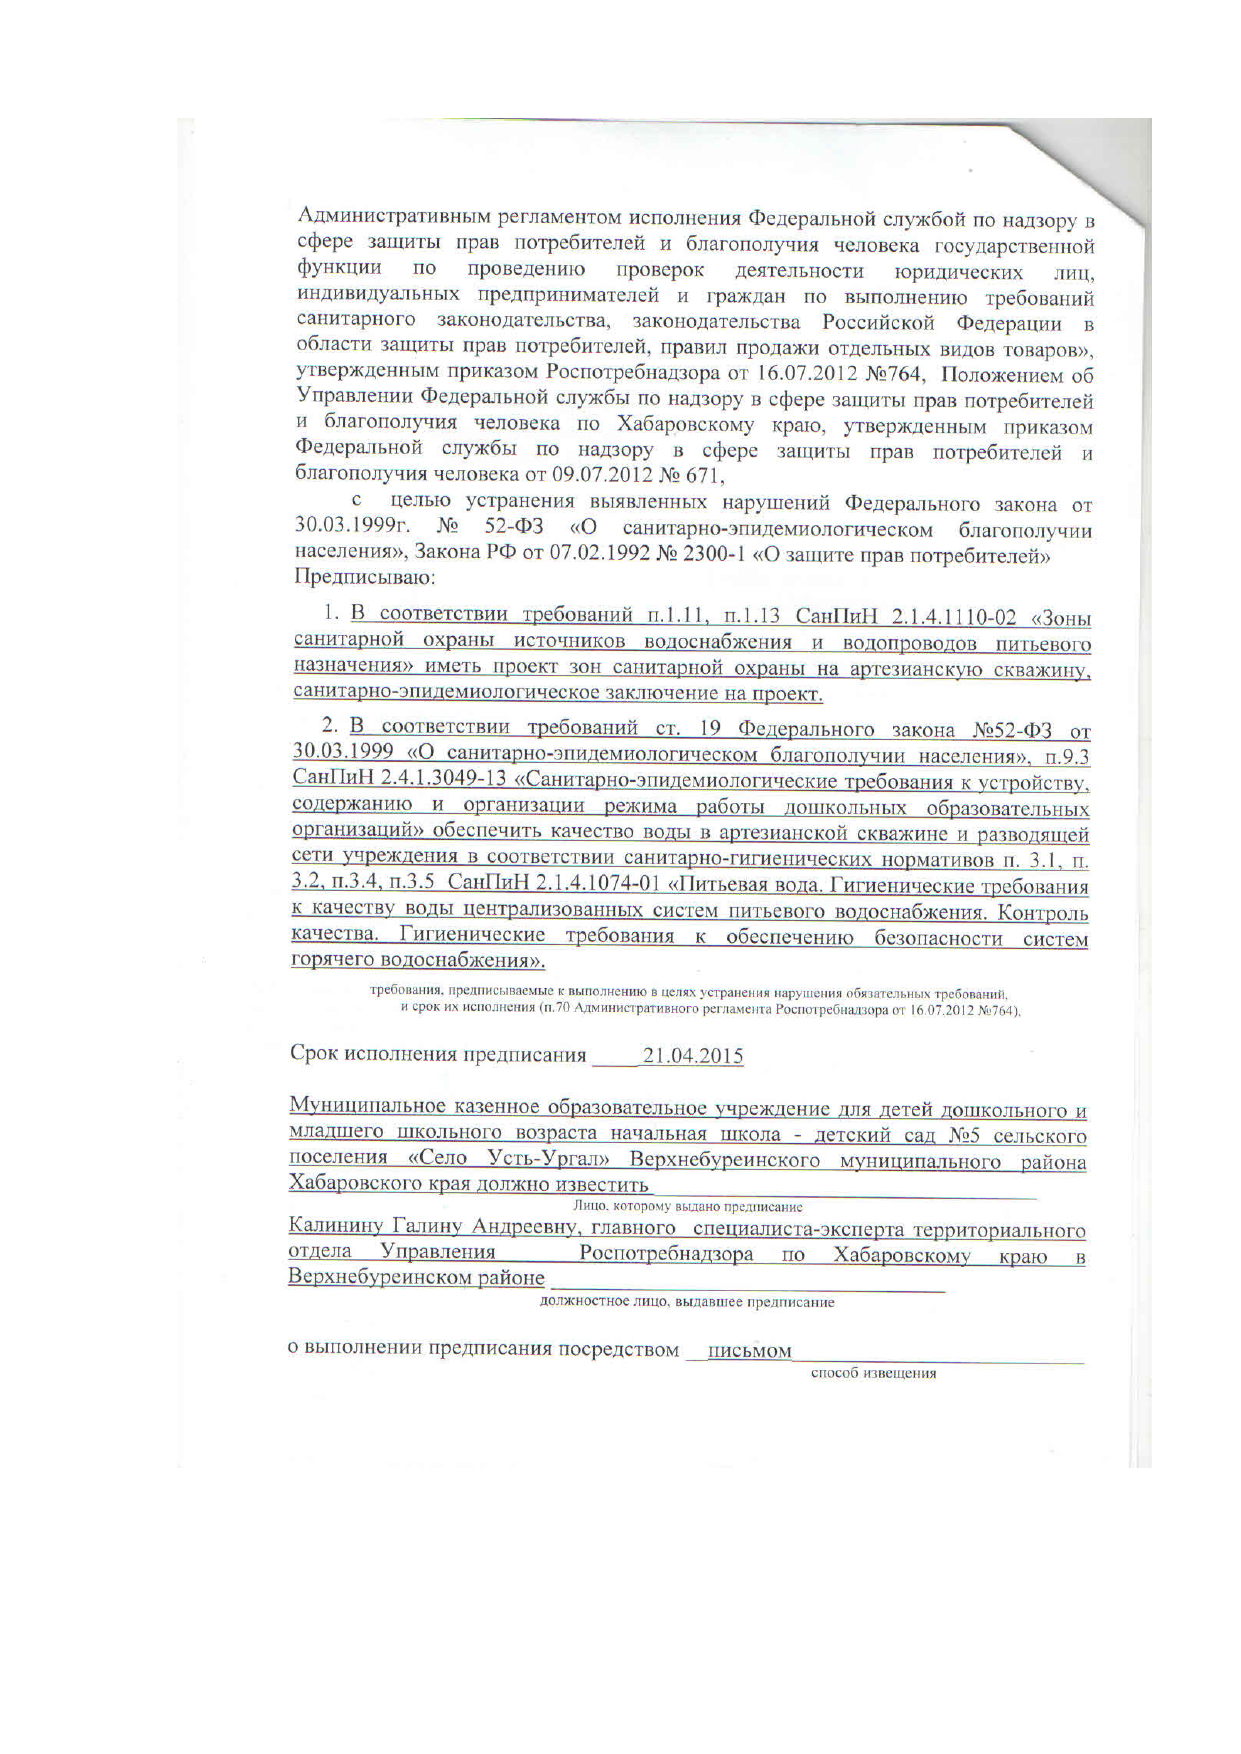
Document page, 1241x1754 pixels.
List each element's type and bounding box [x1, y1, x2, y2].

picture [177, 118, 1152, 1468]
